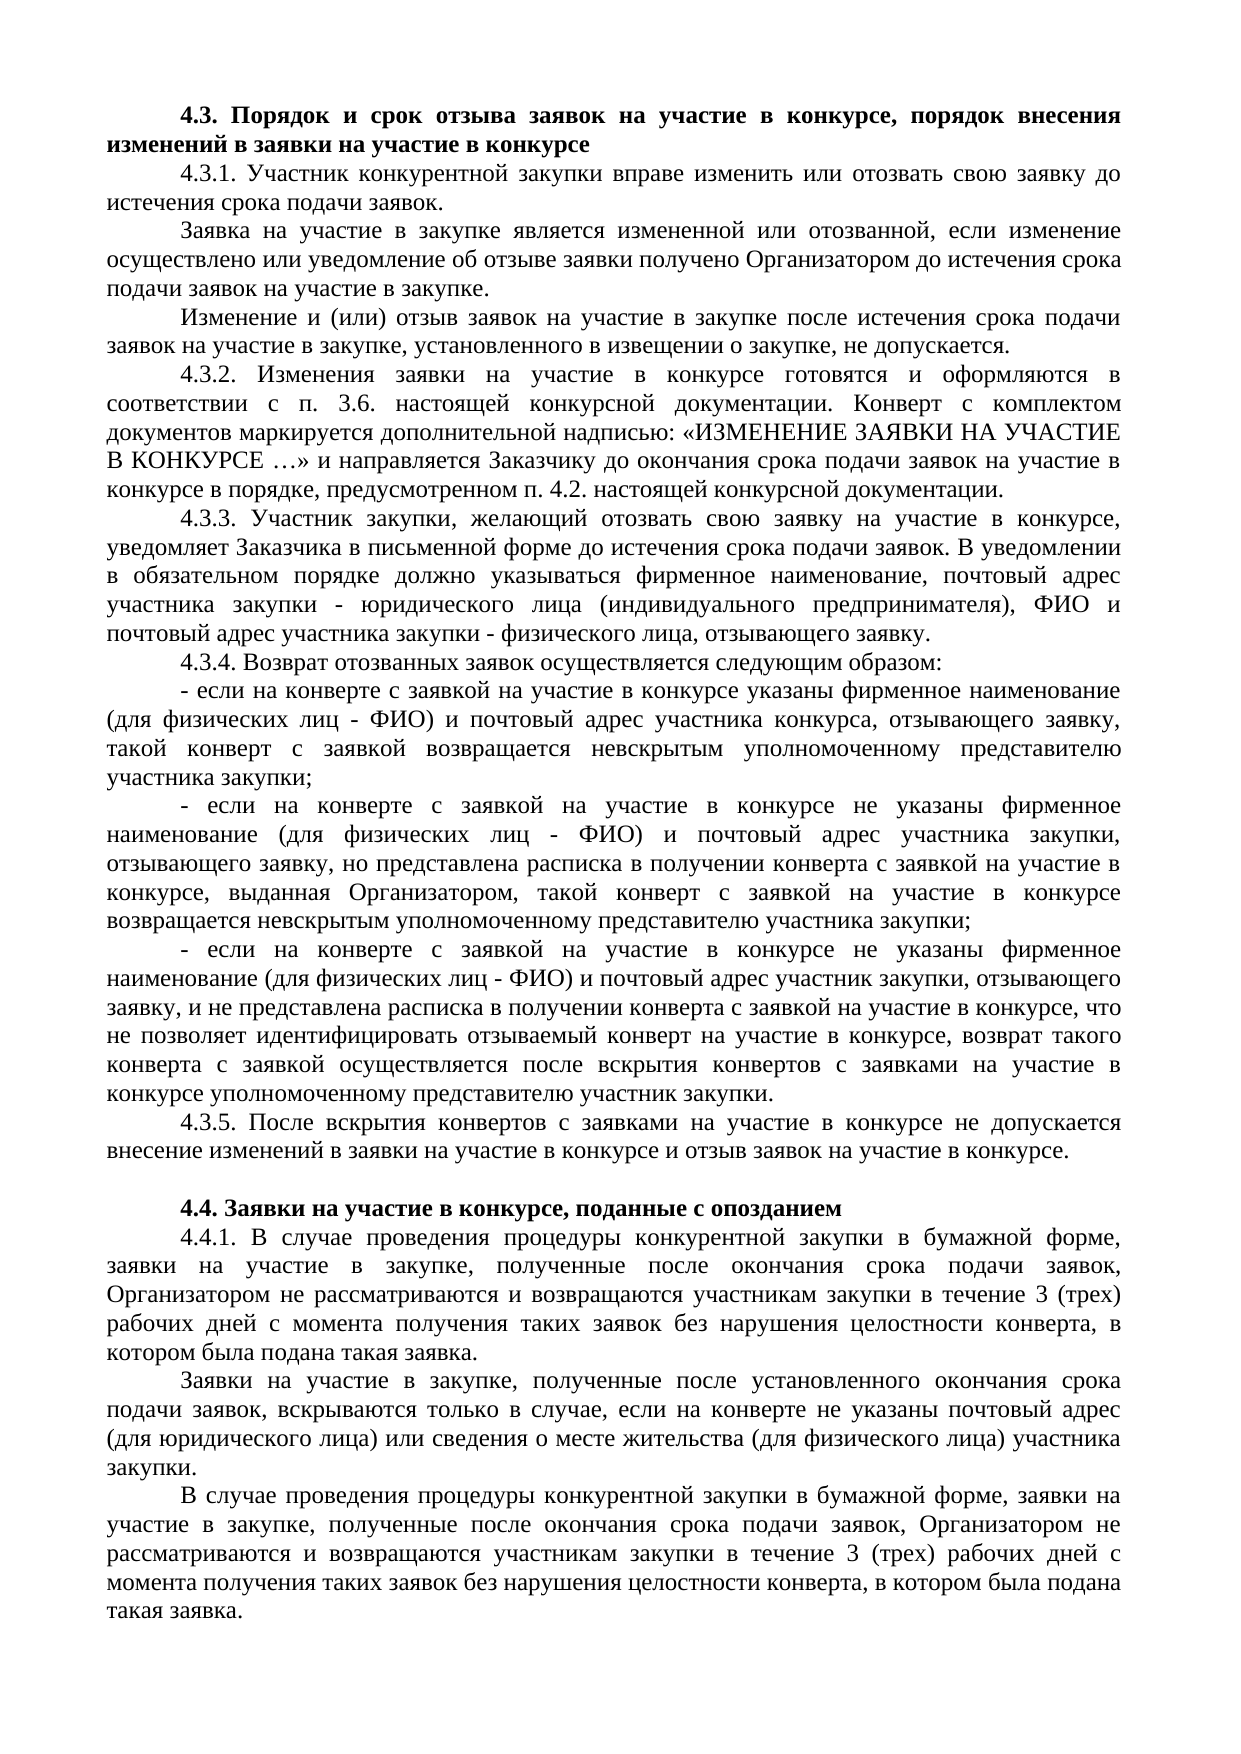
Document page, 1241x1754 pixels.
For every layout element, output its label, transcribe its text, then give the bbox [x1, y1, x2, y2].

text Изменение и (или) отзыв заявок на участие в закупке после истечения срока подачи заявок на участие в закупке, установленного в извещении о закупке, не допускается. [106, 302, 1122, 359]
text 4.3.2. Изменения заявки на участие в конкурсе готовятся и оформляются в соответствии с п. 3.6. настоящей конкурсной документации. Конверт с комплектом документов маркируется дополнительной надписью: «ИЗМЕНЕНИЕ ЗАЯВКИ НА УЧАСТИЕ В КОНКУРСЕ …» и направляется Заказчику до окончания срока подачи заявок на участие в конкурсе в порядке, предусмотренном п. 4.2. настоящей конкурсной документации. [106, 359, 1122, 503]
text 4.3.5. После вскрытия конвертов с заявками на участие в конкурсе не допускается внесение изменений в заявки на участие в конкурсе и отзыв заявок на участие в конкурсе. [106, 1107, 1122, 1164]
text 4.3.1. Участник конкурентной закупки вправе изменить или отозвать свою заявку до истечения срока подачи заявок. [106, 158, 1122, 215]
text 4.3. Порядок и срок отзыва заявок на участие в конкурсе, порядок внесения изменений в заявки на участие в конкурсе [106, 100, 1122, 158]
text - если на конверте с заявкой на участие в конкурсе указаны фирменное наименование (для физических лиц - ФИО) и почтовый адрес участника конкурса, отзывающего заявку, такой конверт с заявкой возвращается невскрытым уполномоченному представителю участника закупки; [106, 675, 1122, 790]
text Заявка на участие в закупке является измененной или отозванной, если изменение осуществлено или уведомление об отзыве заявки получено Организатором до истечения срока подачи заявок на участие в закупке. [106, 215, 1122, 302]
text Заявки на участие в закупке, полученные после установленного окончания срока подачи заявок, вскрываются только в случае, если на конверте не указаны почтовый адрес (для юридического лица) или сведения о месте жительства (для физического лица) участника закупки. [106, 1365, 1122, 1480]
text - если на конверте с заявкой на участие в конкурсе не указаны фирменное наименование (для физических лиц - ФИО) и почтовый адрес участника закупки, отзывающего заявку, но представлена расписка в получении конверта с заявкой на участие в конкурсе, выданная Организатором, такой конверт с заявкой на участие в конкурсе возвращается невскрытым уполномоченному представителю участника закупки; [106, 790, 1122, 934]
text 4.4. Заявки на участие в конкурсе, поданные с опозданием [106, 1193, 1122, 1222]
text В случае проведения процедуры конкурентной закупки в бумажной форме, заявки на участие в закупке, полученные после окончания срока подачи заявок, Организатором не рассматриваются и возвращаются участникам закупки в течение 3 (трех) рабочих дней с момента получения таких заявок без нарушения целостности конверта, в котором была подана такая заявка. [106, 1480, 1122, 1624]
text 4.3.3. Участник закупки, желающий отозвать свою заявку на участие в конкурсе, уведомляет Заказчика в письменной форме до истечения срока подачи заявок. В уведомлении в обязательном порядке должно указываться фирменное наименование, почтовый адрес участника закупки - юридического лица (индивидуального предпринимателя), ФИО и почтовый адрес участника закупки - физического лица, отзывающего заявку. [106, 503, 1122, 647]
text - если на конверте с заявкой на участие в конкурсе не указаны фирменное наименование (для физических лиц - ФИО) и почтовый адрес участник закупки, отзывающего заявку, и не представлена расписка в получении конверта с заявкой на участие в конкурсе, что не позволяет идентифицировать отзываемый конверт на участие в конкурсе, возврат такого конверта с заявкой осуществляется после вскрытия конвертов с заявками на участие в конкурсе уполномоченному представителю участник закупки. [106, 934, 1122, 1107]
text 4.4.1. В случае проведения процедуры конкурентной закупки в бумажной форме, заявки на участие в закупке, полученные после окончания срока подачи заявок, Организатором не рассматриваются и возвращаются участникам закупки в течение 3 (трех) рабочих дней с момента получения таких заявок без нарушения целостности конверта, в котором была подана такая заявка. [106, 1222, 1122, 1365]
text 4.3.4. Возврат отозванных заявок осуществляется следующим образом: [106, 647, 1122, 675]
